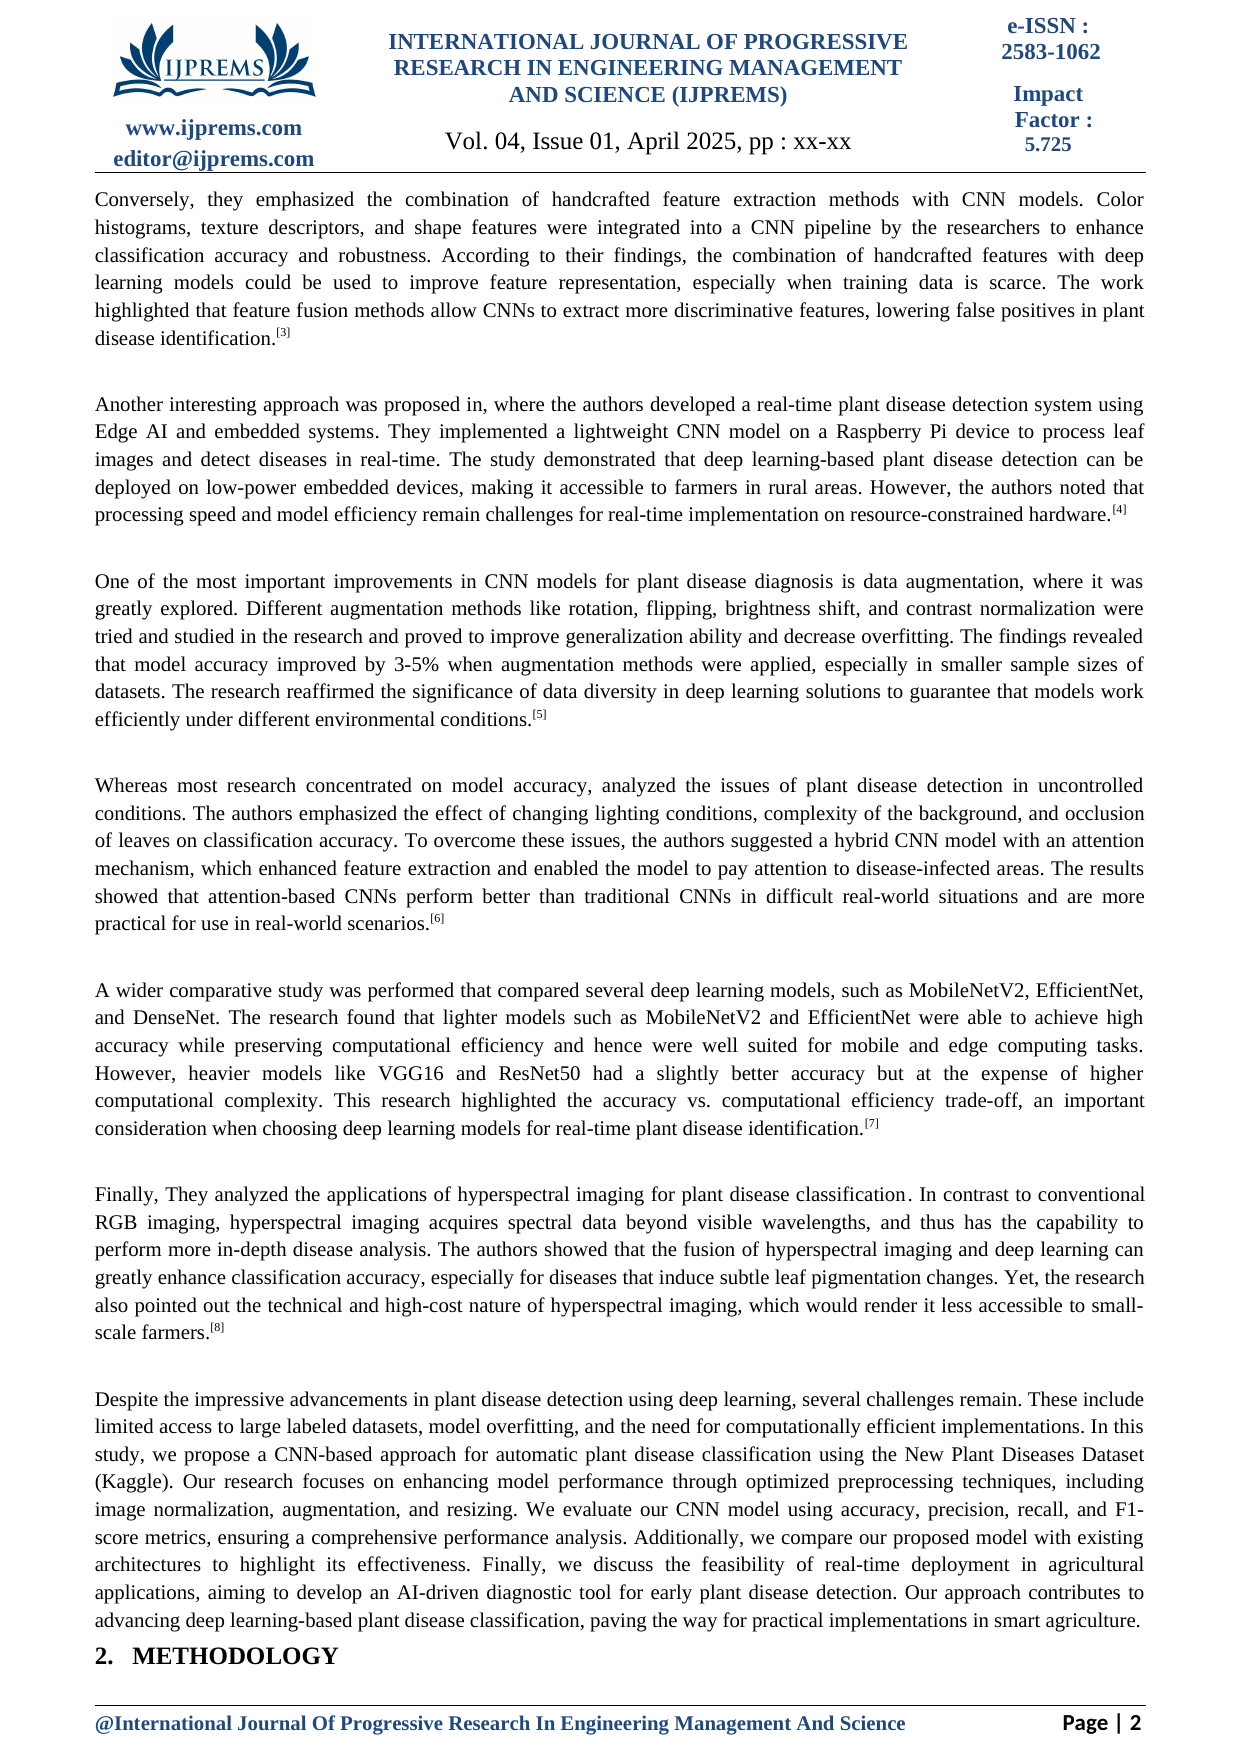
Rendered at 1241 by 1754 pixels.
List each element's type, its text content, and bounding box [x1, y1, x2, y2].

text Conversely, they emphasized the combination of handcrafted feature extraction methods with CNN models. Color histograms, texture descriptors, and shape features were integrated into a CNN pipeline by the researchers to enhance classification accuracy and robustness. According to their findings, the combination of handcrafted features with deep learning models could be used to improve feature representation, especially when training data is scarce. The work highlighted that feature fusion methods allow CNNs to extract more discriminative features, lowering false positives in plant disease identification.[3] [94, 187, 1146, 349]
picture [111, 16, 317, 106]
text Whereas most research concentrated on model accuracy, analyzed the issues of plant disease detection in uncontrolled conditions. The authors emphasized the effect of changing lighting conditions, complexity of the background, and occlusion of leaves on classification accuracy. To overcome these issues, the authors suggested a hybrid CNN model with an attention mechanism, which enhanced feature extraction and enabled the model to pay attention to disease-infected areas. The results showed that attention-based CNNs perform better than traditional CNNs in difficult real-world situations and are more practical for use in real-world scenarios.[6] [94, 773, 1146, 935]
text One of the most important improvements in CNN models for plant disease diagnosis is data augmentation, where it was greatly explored. Different augmentation methods like rotation, flipping, brightness shift, and contrast normalization were tried and studied in the research and proved to improve generalization ability and decrease overfitting. The findings revealed that model accuracy improved by 3-5% when augmentation methods were applied, especially in smaller sample sizes of datasets. The research reaffirmed the significance of data diversity in deep learning solutions to guarantee that models work efficiently under different environmental conditions.[5] [94, 569, 1146, 731]
text A wider comparative study was performed that compared several deep learning models, such as MobileNetV2, EfficientNet, and DenseNet​. The research found that lighter models such as MobileNetV2 and EfficientNet were able to achieve high accuracy while preserving computational efficiency and hence were well suited for mobile and edge computing tasks. However, heavier models like VGG16 and ResNet50 had a slightly better accuracy but at the expense of higher computational complexity. This research highlighted the accuracy vs. computational efficiency trade-off, an important consideration when choosing deep learning models for real-time plant disease identification.[7] [94, 978, 1146, 1140]
list METHODOLOGY [94, 1641, 1146, 1669]
text Another interesting approach was proposed in, where the authors developed a real-time plant disease detection system using Edge AI and embedded systems​. They implemented a lightweight CNN model on a Raspberry Pi device to process leaf images and detect diseases in real-time. The study demonstrated that deep learning-based plant disease detection can be deployed on low-power embedded devices, making it accessible to farmers in rural areas. However, the authors noted that processing speed and model efficiency remain challenges for real-time implementation on resource-constrained hardware.[4] [94, 392, 1146, 526]
text Finally, They analyzed the applications of hyperspectral imaging for plant disease classification​. In contrast to conventional RGB imaging, hyperspectral imaging acquires spectral data beyond visible wavelengths, and thus has the capability to perform more in-depth disease analysis. The authors showed that the fusion of hyperspectral imaging and deep learning can greatly enhance classification accuracy, especially for diseases that induce subtle leaf pigmentation changes. Yet, the research also pointed out the technical and high-cost nature of hyperspectral imaging, which would render it less accessible to small-scale farmers.[8] [94, 1182, 1146, 1344]
text Despite the impressive advancements in plant disease detection using deep learning, several challenges remain. These include limited access to large labeled datasets, model overfitting, and the need for computationally efficient implementations. In this study, we propose a CNN-based approach for automatic plant disease classification using the New Plant Diseases Dataset (Kaggle). Our research focuses on enhancing model performance through optimized preprocessing techniques, including image normalization, augmentation, and resizing. We evaluate our CNN model using accuracy, precision, recall, and F1-score metrics, ensuring a comprehensive performance analysis. Additionally, we compare our proposed model with existing architectures to highlight its effectiveness. Finally, we discuss the feasibility of real-time deployment in agricultural applications, aiming to develop an AI-driven diagnostic tool for early plant disease detection. Our approach contributes to advancing deep learning-based plant disease classification, paving the way for practical implementations in smart agriculture. [94, 1387, 1146, 1632]
